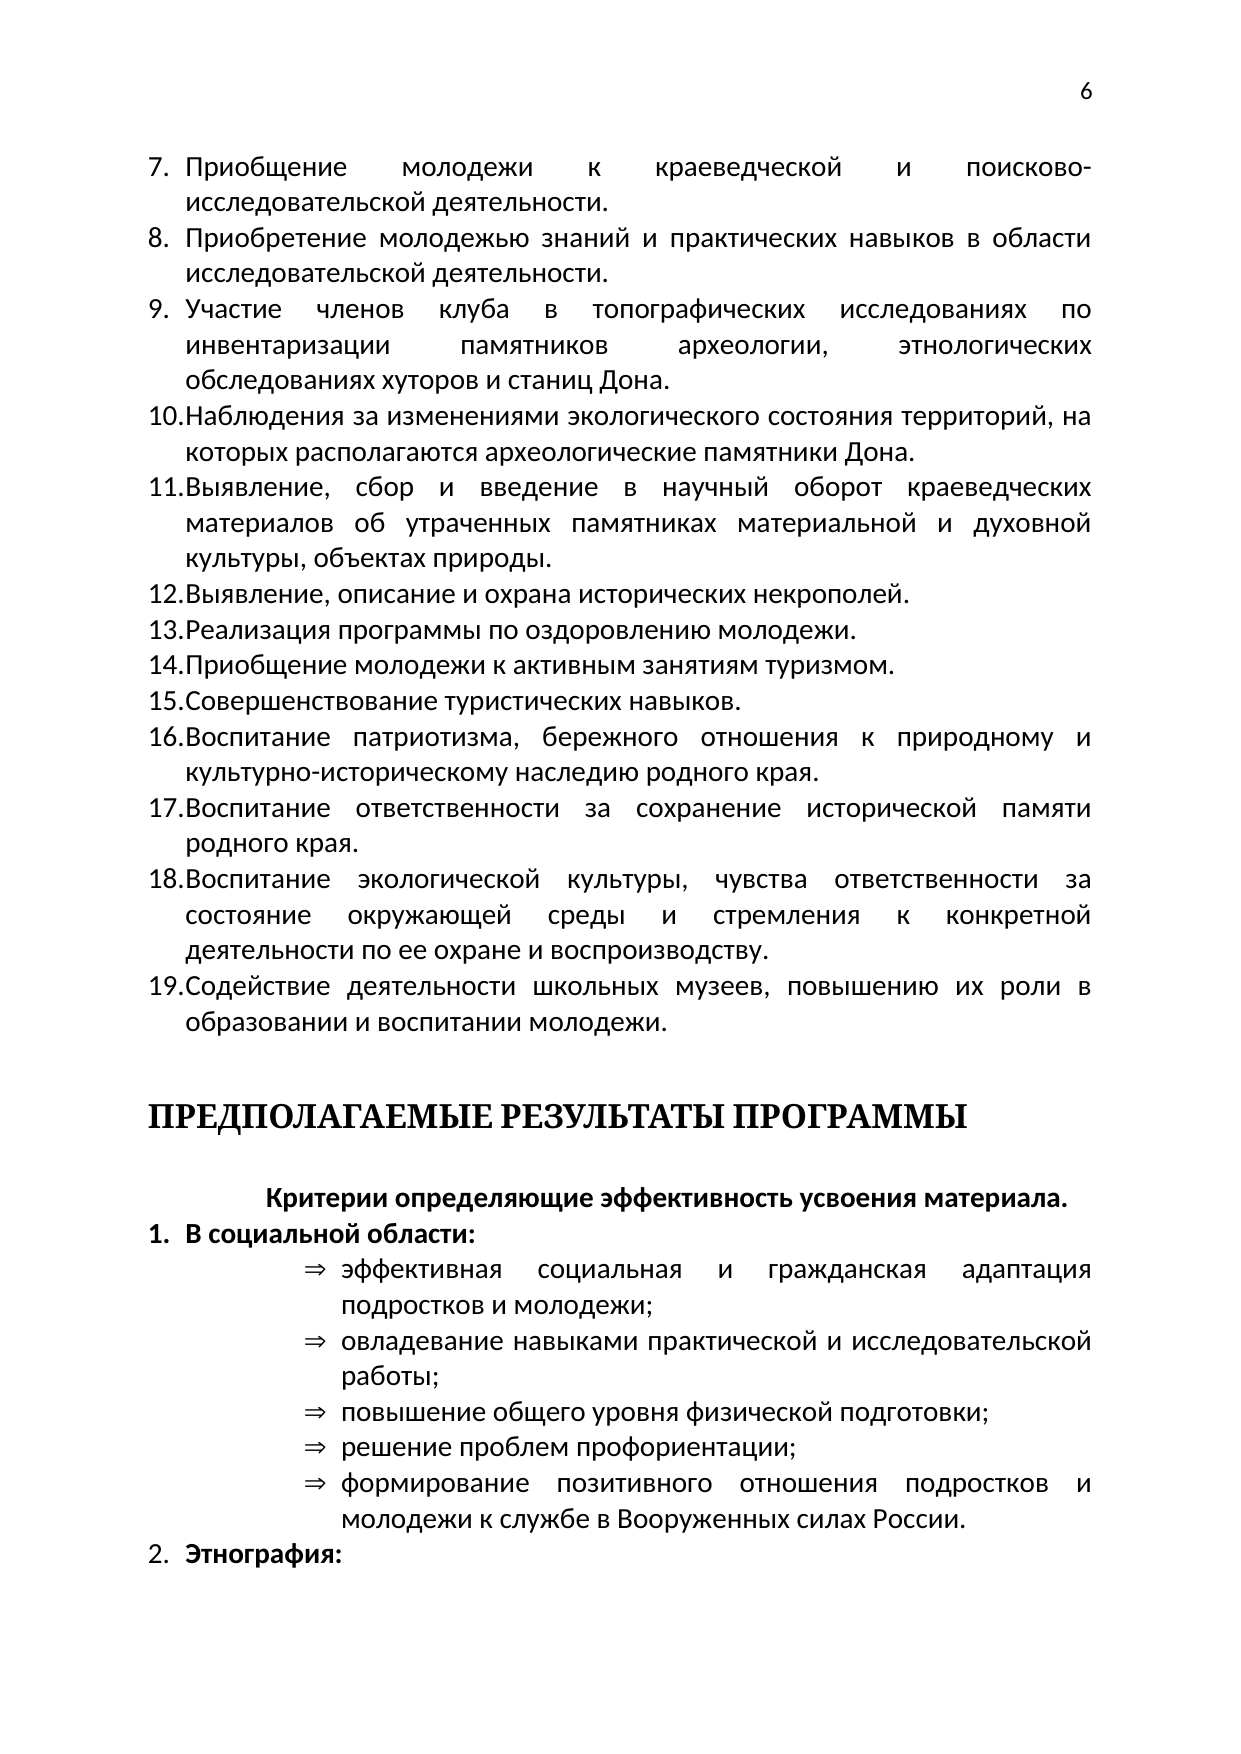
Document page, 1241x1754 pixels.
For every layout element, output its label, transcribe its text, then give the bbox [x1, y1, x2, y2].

list Содействие деятельности школьных музеев, повышению их роли в образовании и воспитании молодежи. [148, 967, 1092, 1038]
list Совершенствование туристических навыков. [148, 682, 1092, 718]
text Критерии определяющие эффективность усвоения материала. [148, 1179, 1092, 1215]
list овладевание навыками практической и исследовательской работы; [303, 1322, 1092, 1393]
list Выявление, описание и охрана исторических некрополей. [148, 575, 1092, 611]
list Приобщение молодежи к активным занятиям туризмом. [148, 646, 1092, 682]
list Воспитание экологической культуры, чувства ответственности за состояние окружающей среды и стремления к конкретной деятельности по ее охране и воспроизводству. [148, 860, 1092, 967]
list Реализация программы по оздоровлению молодежи. [148, 611, 1092, 646]
list Воспитание ответственности за сохранение исторической памяти родного края. [148, 789, 1092, 860]
list Участие членов клуба в топографических исследованиях по инвентаризации памятников археологии, этнологических обследованиях хуторов и станиц Дона. [148, 290, 1092, 397]
list Приобщение молодежи к краеведческой и поисково-исследовательской деятельности. [148, 148, 1092, 219]
list формирование позитивного отношения подростков и молодежи к службе в Вооруженных силах России. [303, 1464, 1092, 1535]
list Выявление, сбор и введение в научный оборот краеведческих материалов об утраченных памятниках материальной и духовной культуры, объектах природы. [148, 468, 1092, 575]
list эффективная социальная и гражданская адаптация подростков и молодежи; [303, 1250, 1092, 1322]
list повышение общего уровня физической подготовки; [303, 1393, 1092, 1428]
list В социальной области: [148, 1215, 1092, 1250]
list Воспитание патриотизма, бережного отношения к природному и культурно-историческому наследию родного края. [148, 718, 1092, 789]
list Приобретение молодежью знаний и практических навыков в области исследовательской деятельности. [148, 219, 1092, 290]
list решение проблем профориентации; [303, 1428, 1092, 1464]
list Этнография: [148, 1535, 1092, 1571]
subtitle ПРЕДПОЛАГАЕМЫЕ РЕЗУЛЬТАТЫ ПРОГРАММЫ [148, 1099, 1092, 1137]
list Наблюдения за изменениями экологического состояния территорий, на которых располагаются археологические памятники Дона. [148, 397, 1092, 468]
